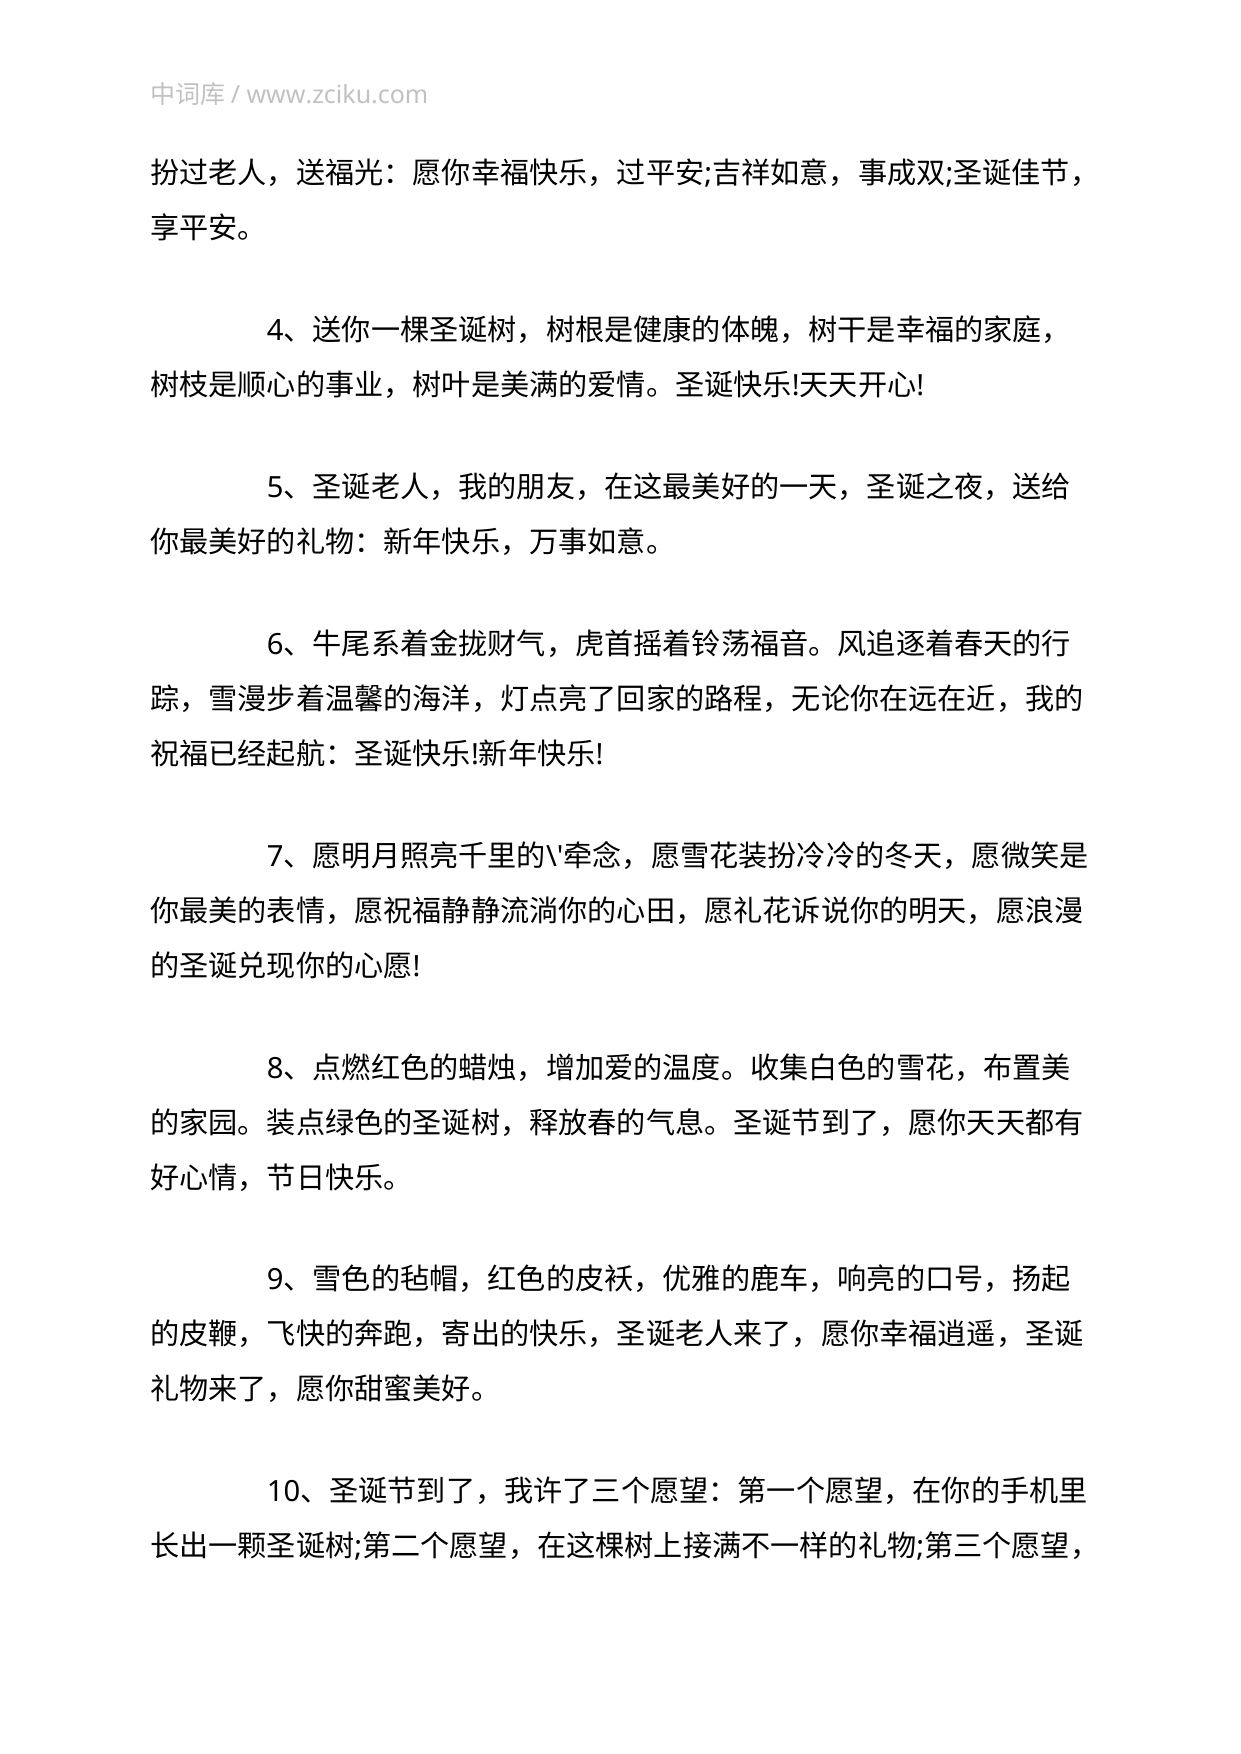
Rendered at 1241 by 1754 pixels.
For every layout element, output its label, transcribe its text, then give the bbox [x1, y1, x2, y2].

text 8、点燃红色的蜡烛，增加爱的温度。收集白色的雪花，布置美的家园。装点绿色的圣诞树，释放春的气息。圣诞节到了，愿你天天都有好心情，节日快乐。 [150, 1044, 1090, 1196]
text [150, 1468, 1090, 1565]
text 7、愿明月照亮千里的\'牵念，愿雪花装扮冷冷的冬天，愿微笑是你最美的表情，愿祝福静静流淌你的心田，愿礼花诉说你的明天，愿浪漫的圣诞兑现你的心愿! [150, 832, 1090, 985]
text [150, 150, 1090, 247]
text 9、雪色的毡帽，红色的皮袄，优雅的鹿车，响亮的口号，扬起的皮鞭，飞快的奔跑，寄出的快乐，圣诞老人来了，愿你幸福逍遥，圣诞礼物来了，愿你甜蜜美好。 [150, 1256, 1090, 1408]
text 5、圣诞老人，我的朋友，在这最美好的一天，圣诞之夜，送给你最美好的礼物：新年快乐，万事如意。 [150, 464, 1090, 561]
text 4、送你一棵圣诞树，树根是健康的体魄，树干是幸福的家庭，树枝是顺心的事业，树叶是美满的爱情。圣诞快乐!天天开心! [150, 307, 1090, 404]
text 6、牛尾系着金拢财气，虎首摇着铃荡福音。风追逐着春天的行踪，雪漫步着温馨的海洋，灯点亮了回家的路程，无论你在远在近，我的祝福已经起航：圣诞快乐!新年快乐! [150, 621, 1090, 773]
